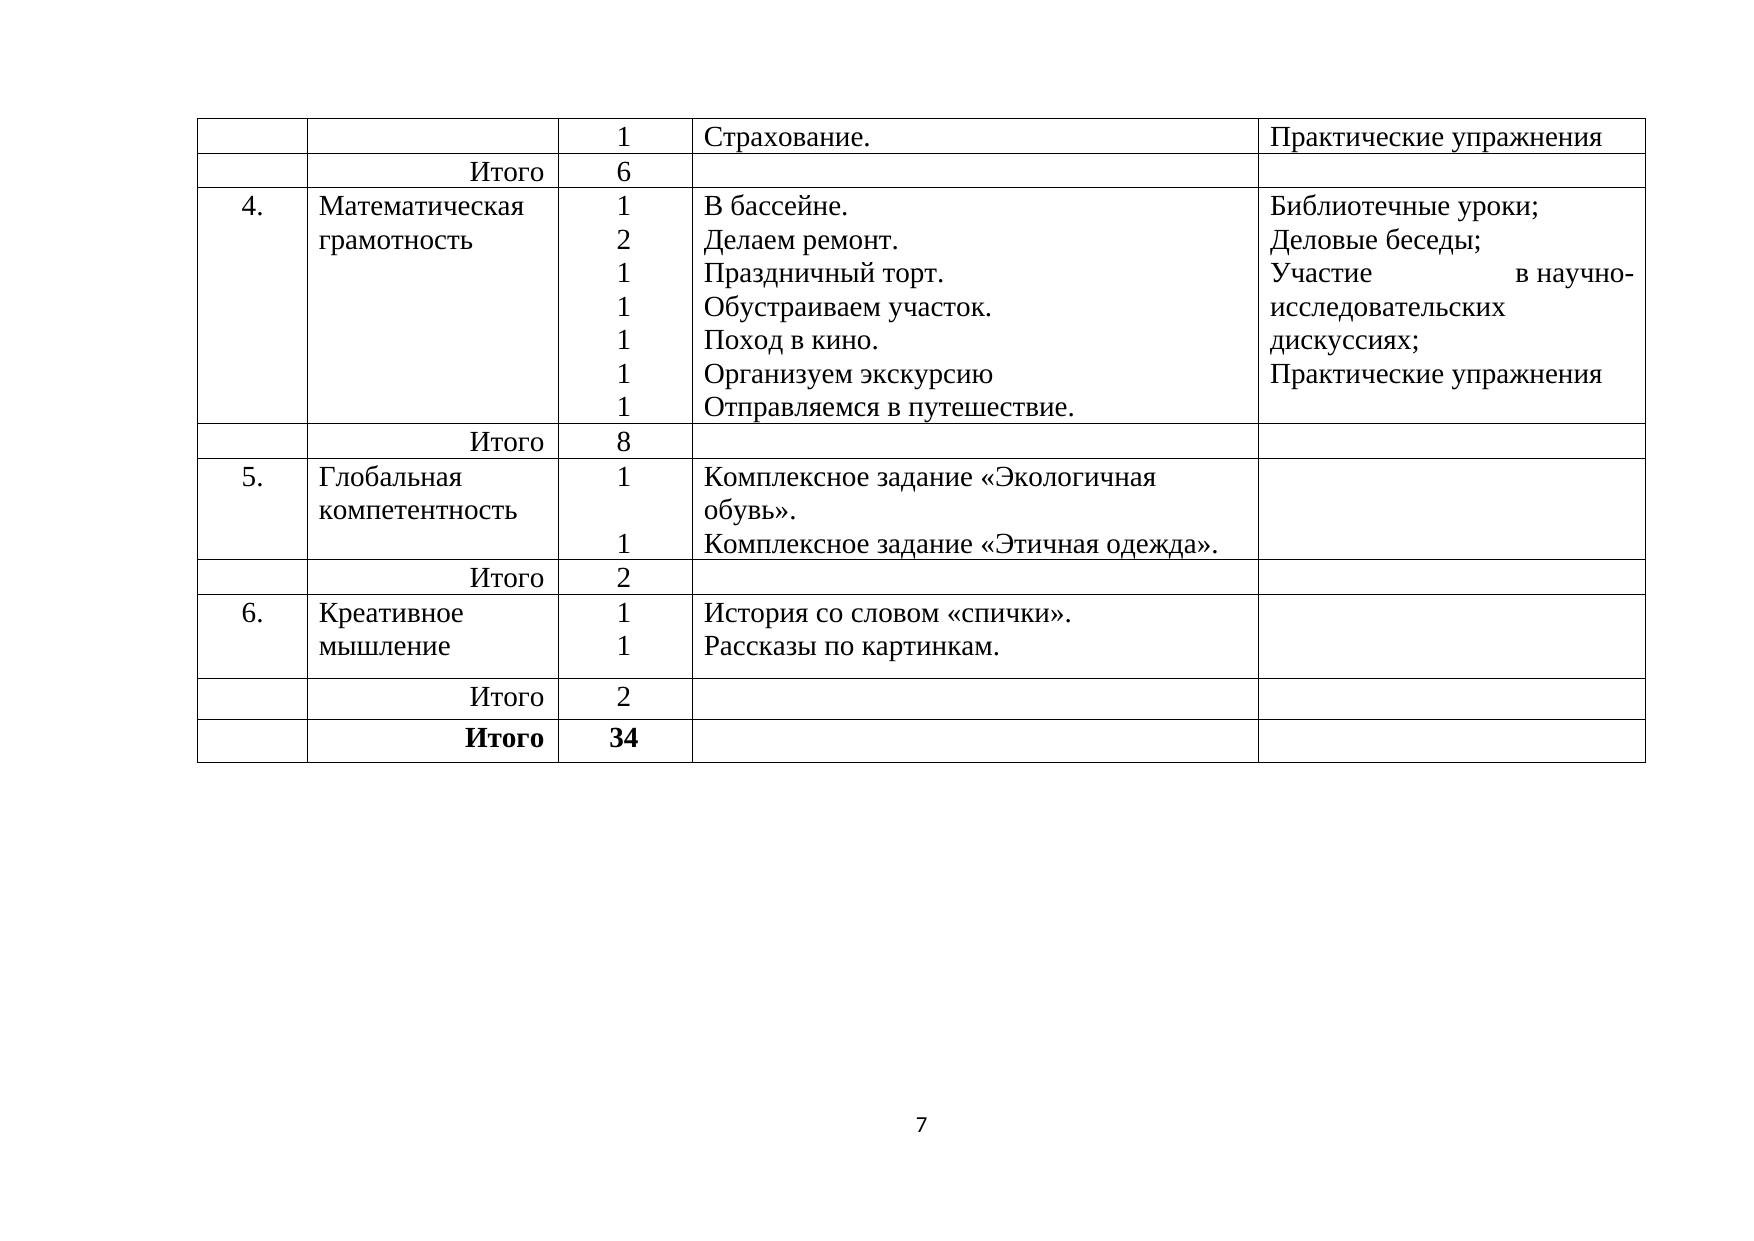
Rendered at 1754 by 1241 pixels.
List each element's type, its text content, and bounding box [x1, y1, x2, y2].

table_cell [198, 424, 307, 458]
table_cell [198, 720, 307, 762]
table_cell Итого [308, 679, 558, 719]
table_cell 1 1 [559, 595, 692, 678]
table_cell [693, 154, 1258, 187]
table_cell 1 1 [559, 459, 692, 559]
table_cell [693, 424, 1258, 458]
table_cell [1259, 720, 1645, 762]
table_cell Комплексное задание «Экологичная обувь». Комплексное задание «Этичная одежда». [693, 459, 1258, 559]
table_cell Библиотечные уроки; Деловые беседы; Участие в научно-исследовательских дискуссиях; Практические упражнения [1259, 188, 1645, 423]
table_cell [198, 154, 307, 187]
table_cell 6 [559, 154, 692, 187]
table_cell [693, 679, 1258, 719]
table_cell [198, 560, 307, 594]
table_cell 34 [559, 720, 692, 762]
table_cell Итого [308, 154, 558, 187]
table_cell [1259, 595, 1645, 678]
table_cell 4. [198, 188, 307, 423]
table_cell 5. [198, 459, 307, 559]
table_cell 3. [198, 119, 307, 153]
table_cell [693, 560, 1258, 594]
table_cell Итого [308, 560, 558, 594]
table_cell 1 2 1 1 1 1 1 [559, 188, 692, 423]
table_cell [1634, 560, 1645, 594]
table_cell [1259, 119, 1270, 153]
table_cell [1634, 154, 1645, 187]
table_cell [1259, 560, 1270, 594]
table_cell 1 1 1 1 1 1 [559, 119, 692, 153]
table_cell 2 [559, 560, 692, 594]
table_cell Креативное мышление [308, 595, 558, 678]
table_cell [1634, 424, 1645, 458]
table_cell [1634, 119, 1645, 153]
table_cell [198, 679, 307, 719]
table_cell Глобальная компетентность [308, 459, 558, 559]
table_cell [308, 119, 558, 153]
table_cell Итого [308, 424, 558, 458]
table_cell [1259, 679, 1645, 719]
table_cell История со словом «спички». Рассказы по картинкам. [693, 595, 1258, 678]
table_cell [693, 119, 1258, 153]
table_cell 6. [198, 595, 307, 678]
table_cell Итого [308, 720, 558, 762]
table_cell Математическая грамотность [308, 188, 558, 423]
table_cell В бассейне. Делаем ремонт. Праздничный торт. Обустраиваем участок. Поход в кино. Организуем экскурсию Отправляемся в путешествие. [693, 188, 1258, 423]
table_cell [1259, 154, 1270, 187]
table_cell 2 [559, 679, 692, 719]
table_cell 8 [559, 424, 692, 458]
table_cell [693, 720, 1258, 762]
table_cell [1259, 459, 1645, 559]
table_cell [1259, 424, 1270, 458]
